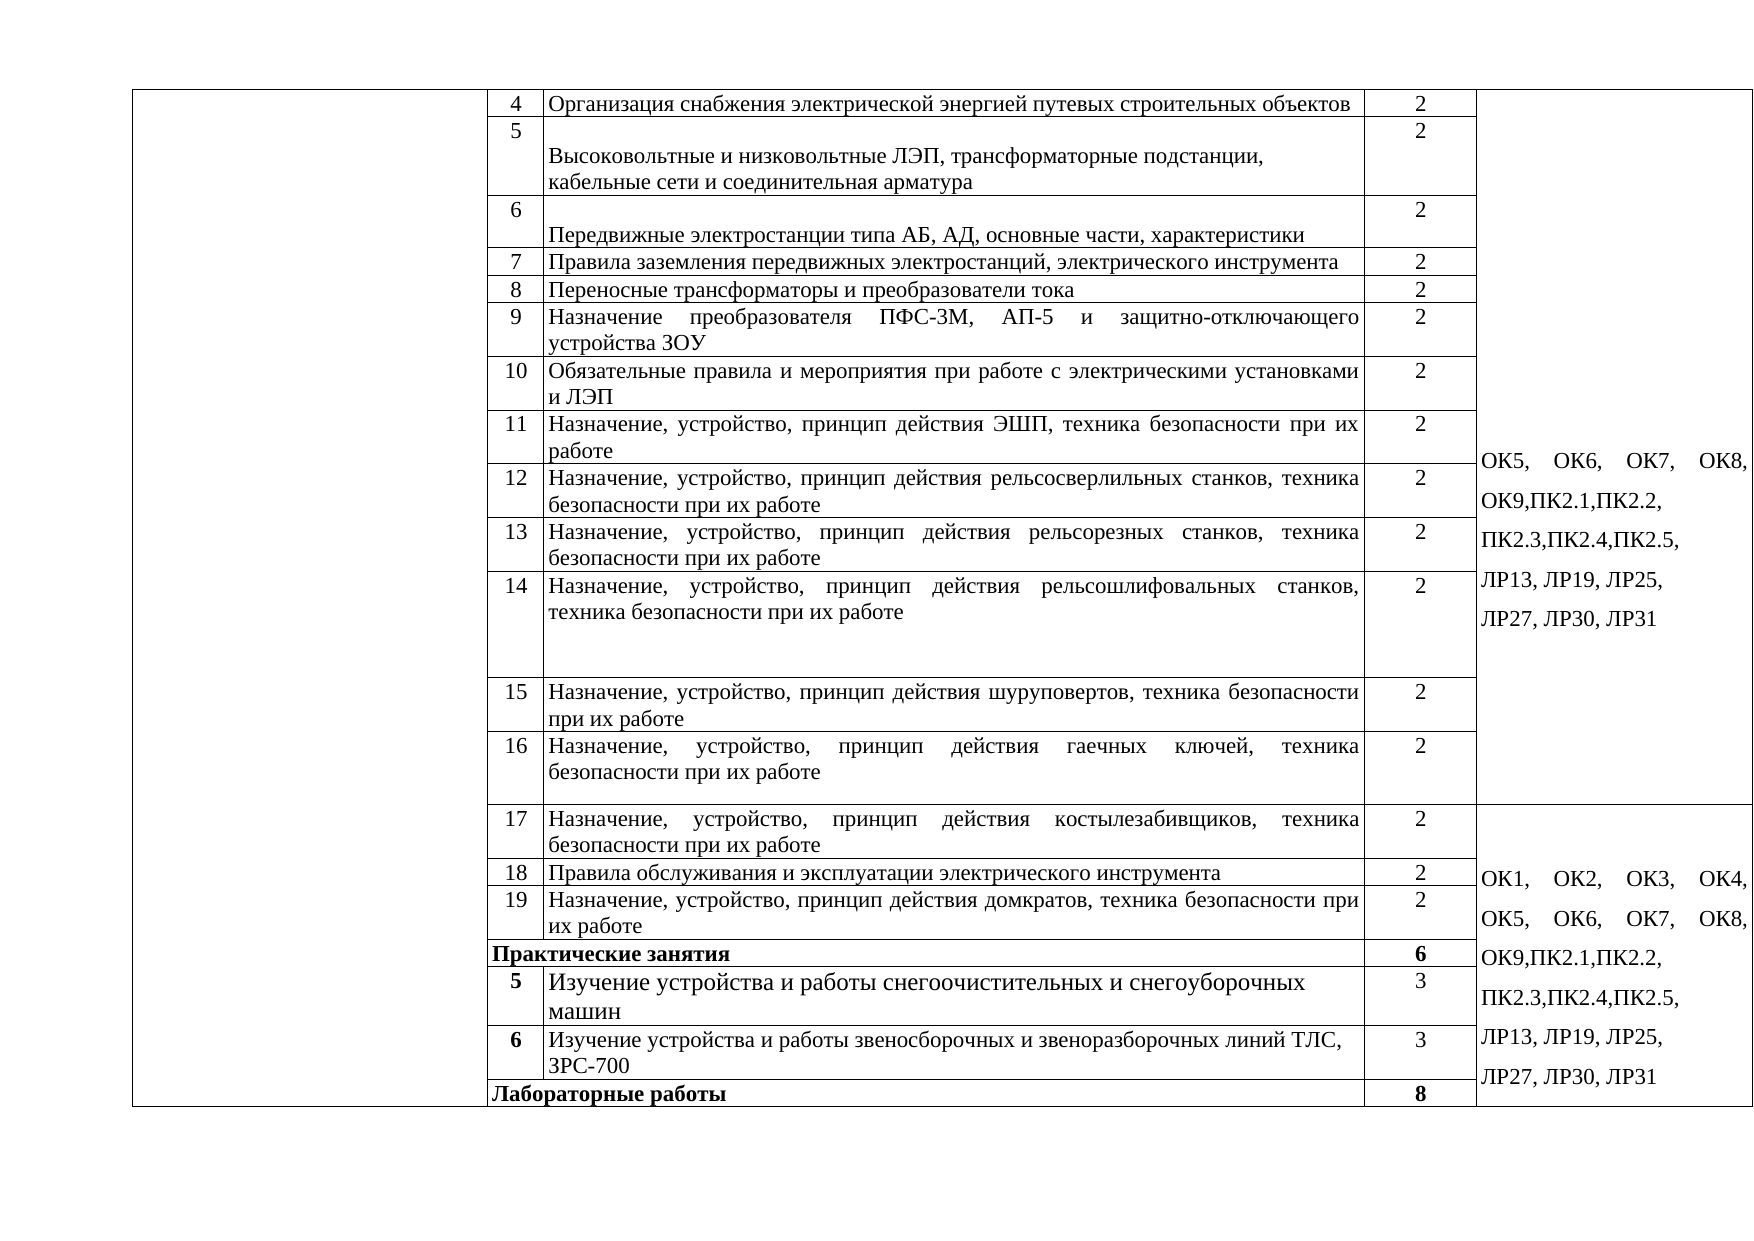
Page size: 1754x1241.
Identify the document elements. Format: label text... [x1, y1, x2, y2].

table_cell Назначение, устройство, принцип действия ЭШП, техника безопасности при их работе [544, 411, 1364, 463]
table_cell Назначение преобразователя ПФС-3М, АП-5 и защитно-отключающего устройства ЗОУ [544, 303, 1364, 356]
table_cell Передвижные электростанции типа АБ, АД, основные части, характеристики [544, 196, 1364, 247]
table_cell 9 [488, 303, 543, 356]
table_cell Назначение, устройство, принцип действия шуруповертов, техника безопасности при их работе [544, 678, 1364, 731]
table_cell 18 [488, 859, 543, 885]
table_cell Практические занятия [488, 940, 1364, 966]
table_cell 7 [488, 248, 543, 274]
table_cell Переносные трансформаторы и преобразователи тока [544, 276, 1364, 302]
table_cell Назначение, устройство, принцип действия рельсосверлильных станков, техника безопасности при их работе [544, 464, 1364, 517]
table_cell 2 [1365, 303, 1476, 356]
table_cell ОК1, ОК2, ОК3, ОК4, ОК5, ОК6, ОК7, ОК8, ОК9,ПК2.1,ПК2.2, ПК2.3,ПК2.4,ПК2.5, ЛР13, ЛР19, ЛР25, ЛР27, ЛР30, ЛР31 [1477, 805, 1752, 1106]
table_cell Правила обслуживания и эксплуатации электрического инструмента [544, 859, 1364, 885]
table_cell 3 [1365, 1026, 1476, 1078]
table_cell 12 [488, 464, 543, 517]
table_cell Изучение устройства и работы звеносборочных и звеноразборочных линий ТЛС, ЗРС-700 [544, 1026, 1364, 1078]
table_cell 5 [488, 967, 543, 1025]
table_cell 2 [1365, 678, 1476, 731]
table_cell Изучение устройства и работы снегоочистительных и снегоуборочных машин [621, 967, 1364, 1025]
table_cell Назначение, устройство, принцип действия домкратов, техника безопасности при их работе [544, 886, 1364, 939]
table_cell Лабораторные работы [488, 1080, 1364, 1106]
table_cell Обязательные правила и мероприятия при работе с электрическими установками и ЛЭП [544, 357, 1364, 409]
table_cell 8 [1365, 1080, 1476, 1106]
table_cell 2 [1365, 732, 1476, 804]
table_cell 4 [488, 90, 543, 116]
table_cell 11 [488, 411, 543, 463]
table_cell 13 [488, 518, 543, 571]
table_cell 2 [1365, 805, 1476, 858]
table_cell Назначение, устройство, принцип действия гаечных ключей, техника безопасности при их работе [544, 732, 1364, 804]
table_cell Назначение, устройство, принцип действия рельсошлифовальных станков, техника безопасности при их работе [544, 572, 1364, 677]
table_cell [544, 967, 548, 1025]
table_cell 17 [488, 805, 543, 858]
table_cell 6 [1365, 940, 1476, 966]
table_cell 2 [1365, 572, 1476, 677]
table_cell 2 [1365, 117, 1476, 195]
table_cell 6 [488, 1026, 543, 1078]
table_cell 15 [488, 678, 543, 731]
table_cell 2 [1365, 276, 1476, 302]
table_cell Высоковольтные и низковольтные ЛЭП, трансформаторные подстанции, кабельные сети и соединительная арматура [544, 117, 1364, 195]
table_cell 2 [1365, 357, 1476, 409]
table_cell 2 [1365, 518, 1476, 571]
table_cell 2 [1365, 196, 1476, 247]
table_cell 10 [488, 357, 543, 409]
table_cell 5 [488, 117, 543, 195]
table_cell 2 [1365, 859, 1476, 885]
table_cell Правила заземления передвижных электростанций, электрического инструмента [544, 248, 1364, 274]
table_cell 19 [488, 886, 543, 939]
table_cell 14 [488, 572, 543, 677]
table_cell Назначение, устройство, принцип действия рельсорезных станков, техника безопасности при их работе [544, 518, 1364, 571]
table_cell 2 [1365, 248, 1476, 274]
table_cell 2 [1365, 886, 1476, 939]
table_cell 16 [488, 732, 543, 804]
table_cell 3 [1365, 967, 1476, 1025]
table_cell 2 [1365, 411, 1476, 463]
table_cell Назначение, устройство, принцип действия костылезабивщиков, техника безопасности при их работе [544, 805, 1364, 858]
table_cell 8 [488, 276, 543, 302]
table_cell 2 [1365, 90, 1476, 116]
table_cell Организация снабжения электрической энергией путевых строительных объектов [544, 90, 1364, 116]
table_cell 2 [1365, 464, 1476, 517]
table_cell 6 [488, 196, 543, 247]
